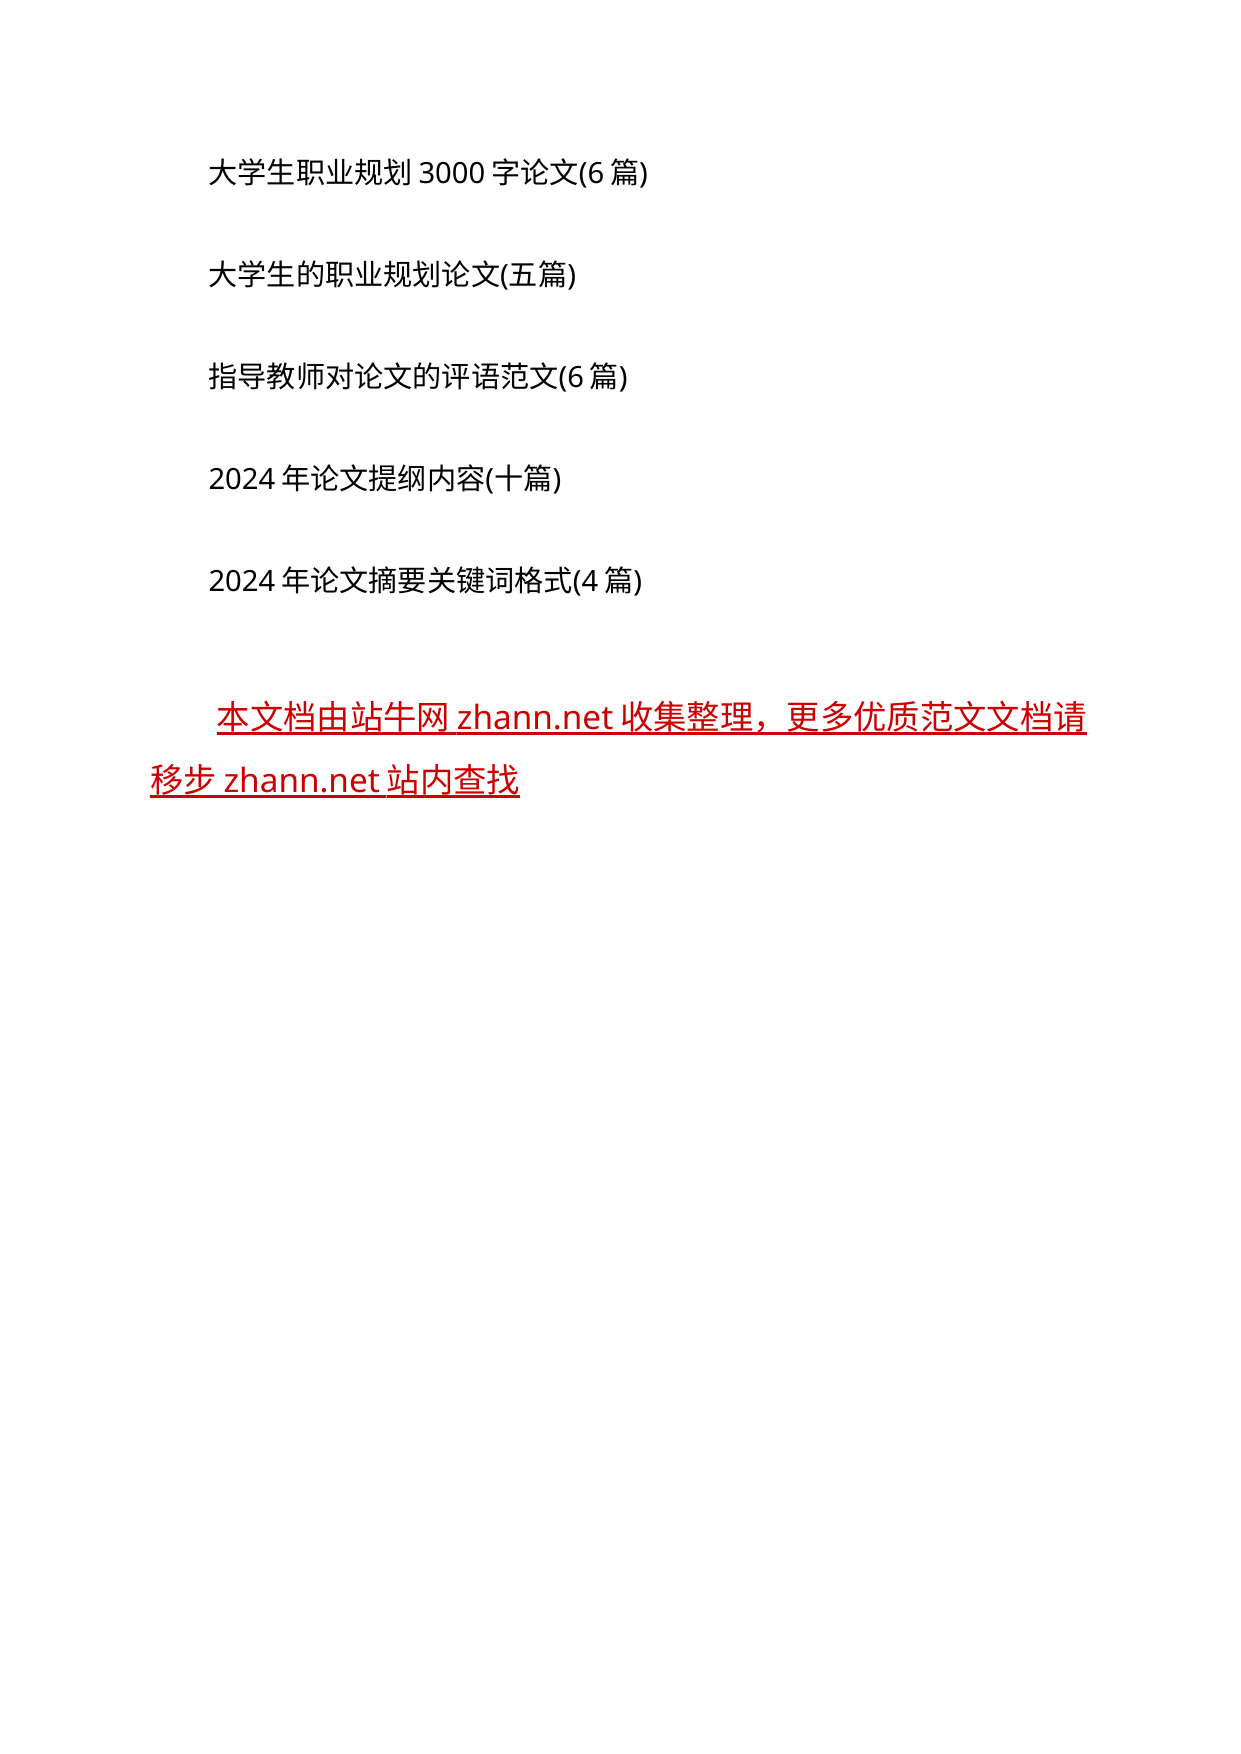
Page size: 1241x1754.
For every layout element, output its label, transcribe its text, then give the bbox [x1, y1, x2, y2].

text 2024年论文提纲内容(十篇) [150, 456, 1090, 498]
text 指导教师对论文的评语范文(6篇) [150, 354, 1090, 396]
text 本文档由站牛网zhann.net收集整理，更多优质范文文档请移步zhann.net站内查找 [150, 691, 1090, 802]
text 2024年论文摘要关键词格式(4篇) [150, 558, 1090, 600]
text 大学生的职业规划论文(五篇) [150, 252, 1090, 294]
text 大学生职业规划3000字论文(6篇) [150, 150, 1090, 192]
